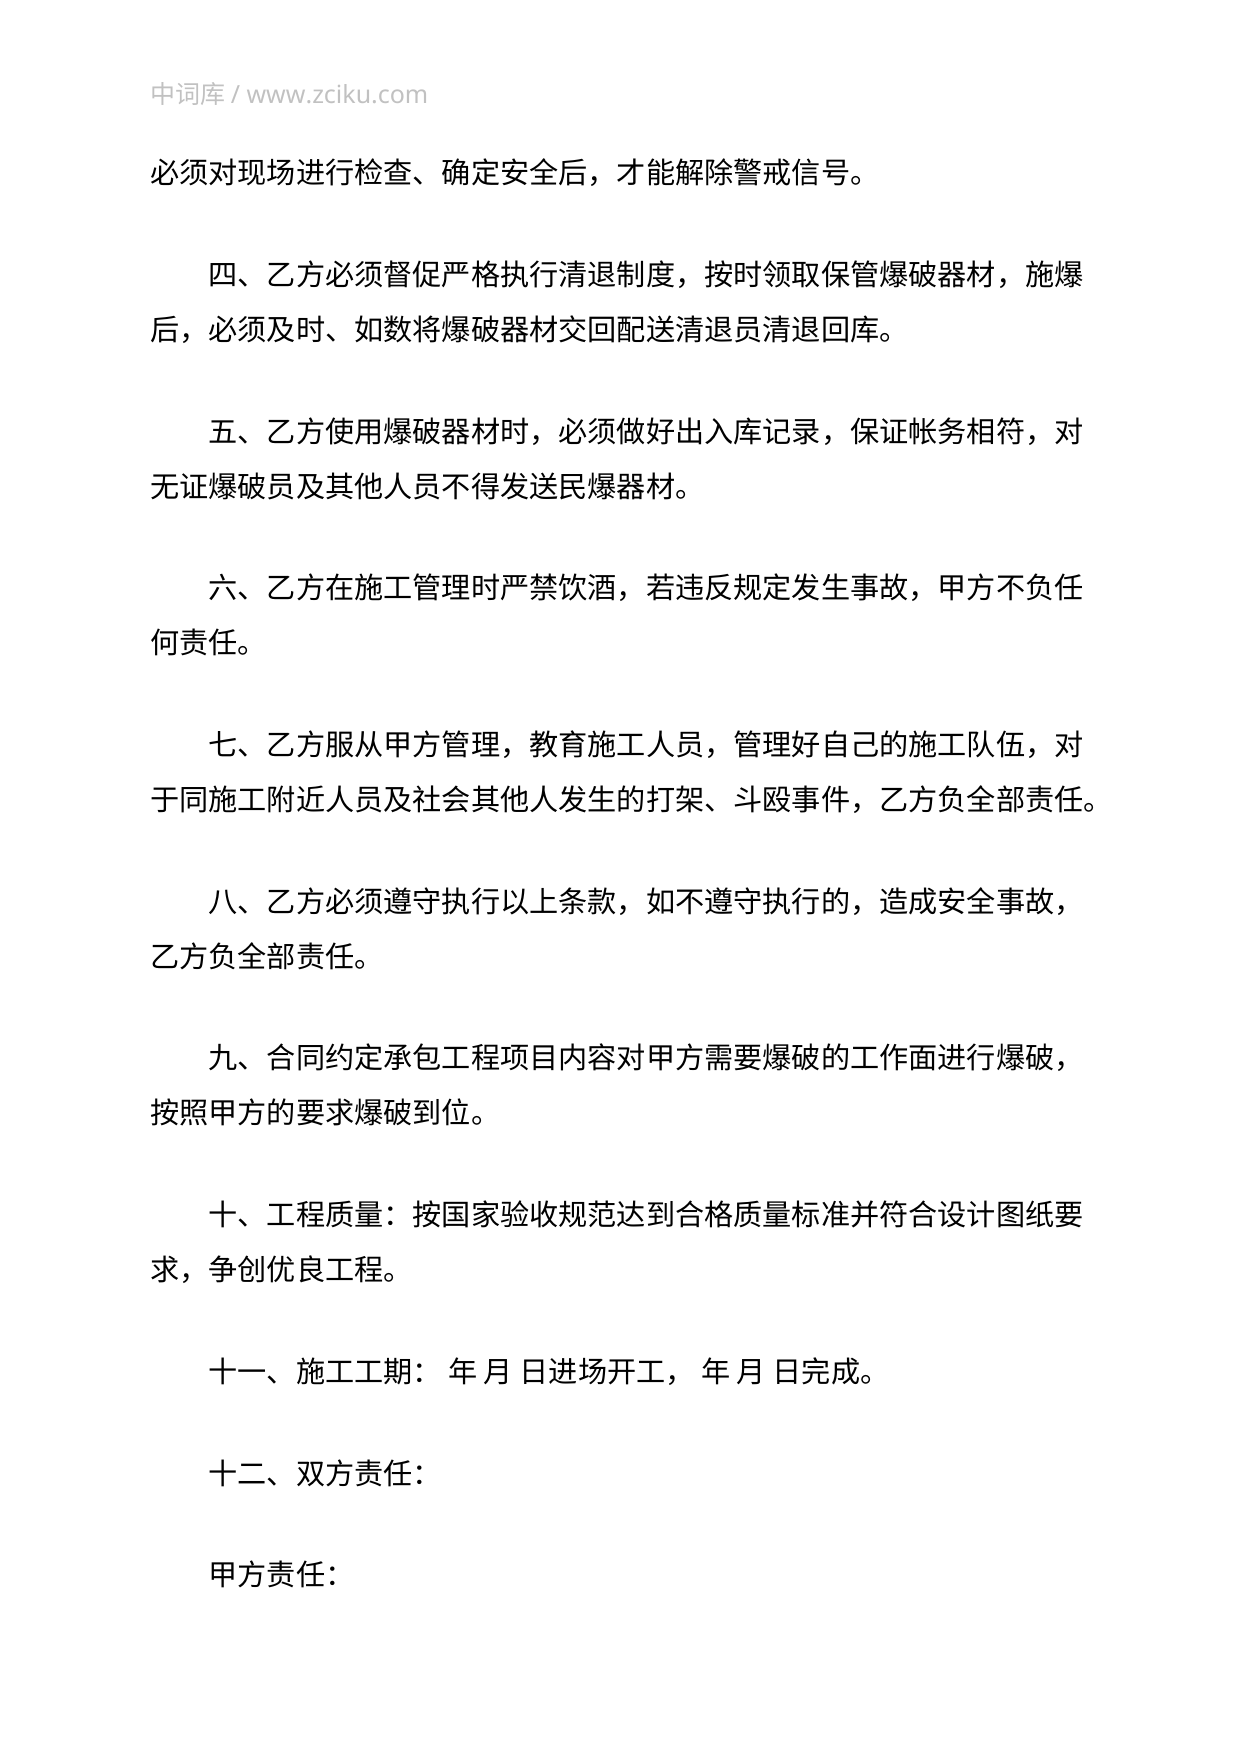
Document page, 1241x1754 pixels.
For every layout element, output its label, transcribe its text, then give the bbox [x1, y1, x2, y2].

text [150, 150, 1090, 192]
text 甲方责任： [150, 1552, 1090, 1594]
text 五、乙方使用爆破器材时，必须做好出入库记录，保证帐务相符，对无证爆破员及其他人员不得发送民爆器材。 [150, 408, 1090, 506]
text 四、乙方必须督促严格执行清退制度，按时领取保管爆破器材，施爆后，必须及时、如数将爆破器材交回配送清退员清退回库。 [150, 252, 1090, 349]
text 九、合同约定承包工程项目内容对甲方需要爆破的工作面进行爆破，按照甲方的要求爆破到位。 [150, 1035, 1090, 1132]
text 七、乙方服从甲方管理，教育施工人员，管理好自己的施工队伍，对于同施工附近人员及社会其他人发生的打架、斗殴事件，乙方负全部责任。 [150, 722, 1090, 819]
text 十二、双方责任： [150, 1450, 1090, 1492]
text 十、工程质量：按国家验收规范达到合格质量标准并符合设计图纸要求，争创优良工程。 [150, 1192, 1090, 1289]
text 八、乙方必须遵守执行以上条款，如不遵守执行的，造成安全事故，乙方负全部责任。 [150, 878, 1090, 976]
text 十一、施工工期： 年 月 日进场开工， 年 月 日完成。 [150, 1348, 1090, 1391]
text 六、乙方在施工管理时严禁饮酒，若违反规定发生事故，甲方不负任何责任。 [150, 565, 1090, 662]
